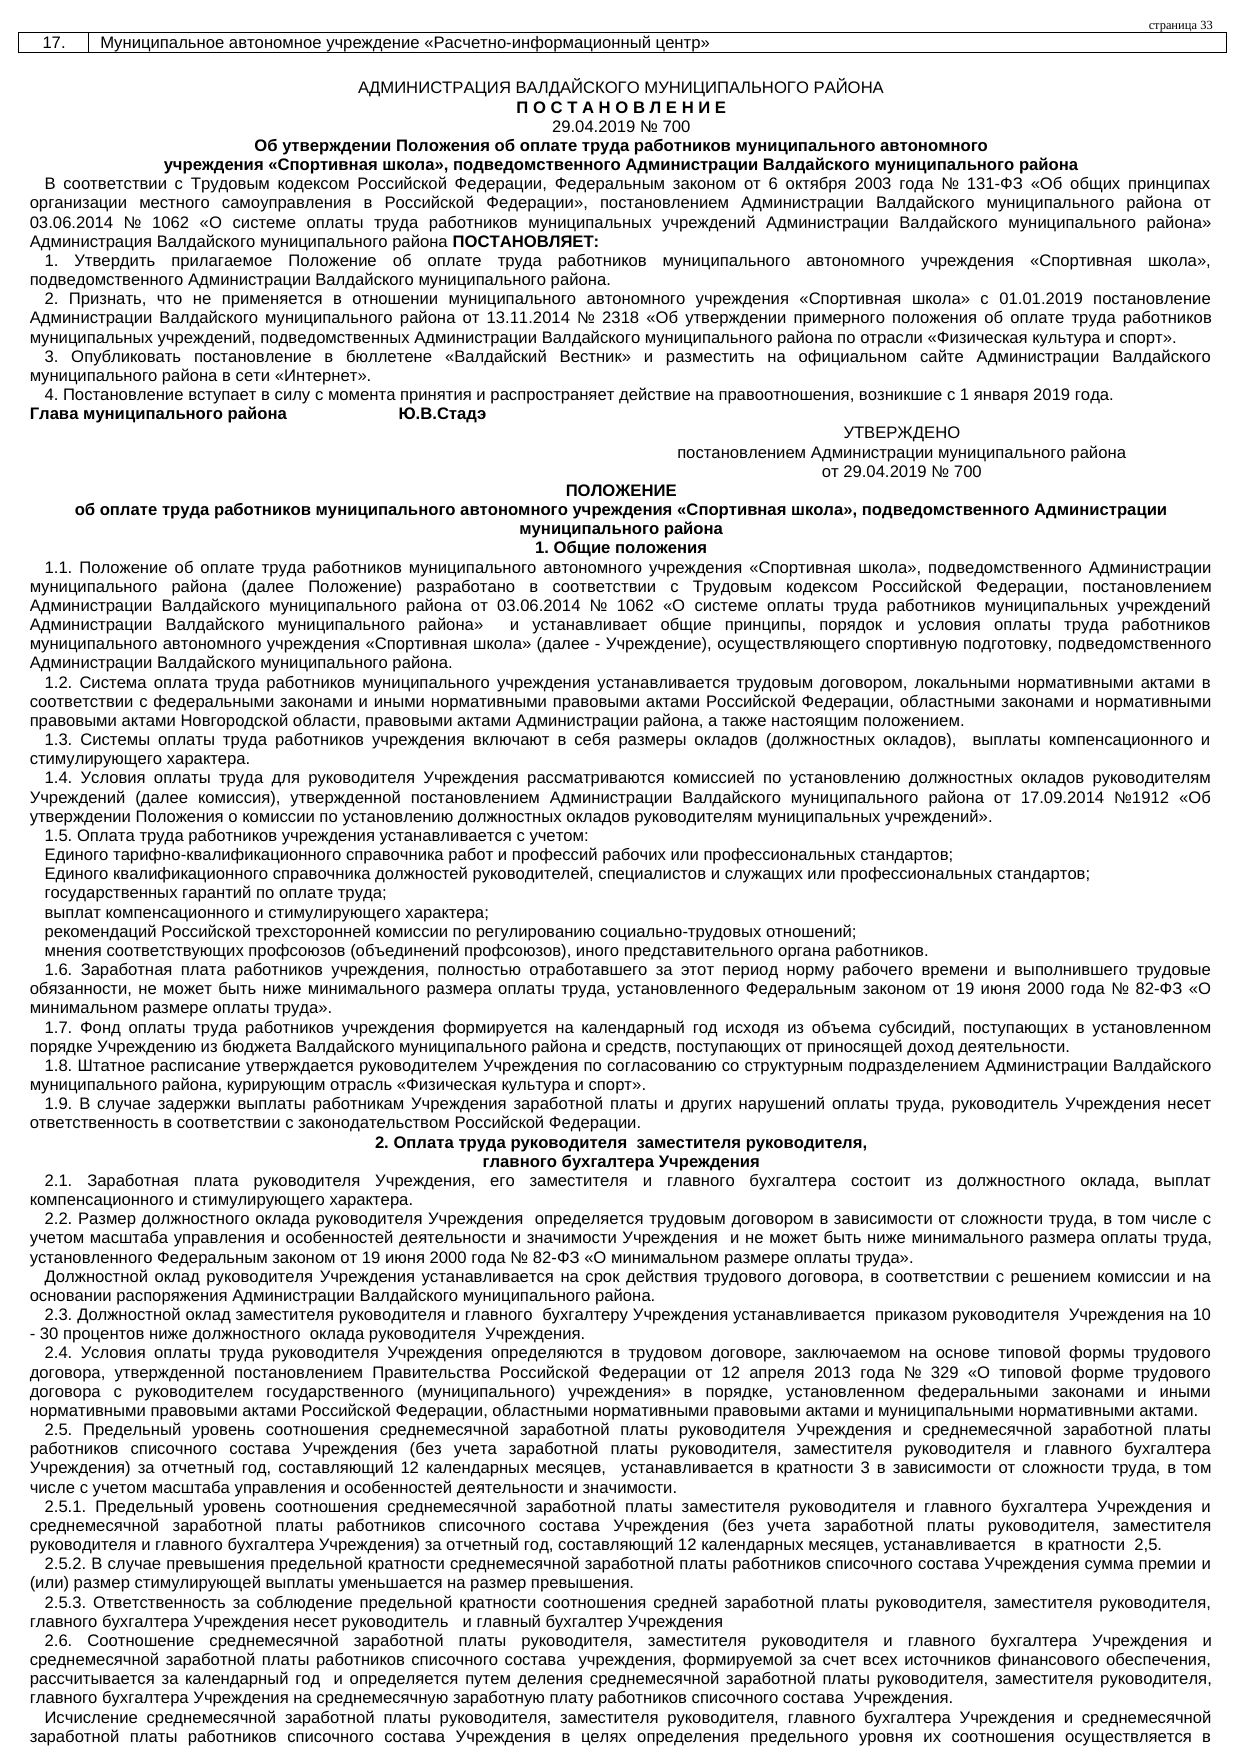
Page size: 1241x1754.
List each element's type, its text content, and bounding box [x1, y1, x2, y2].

subtitle П О С Т А Н О В Л Е Н И Е [29, 97, 1212, 117]
text постановлением Администрации муниципального района [591, 442, 1212, 462]
text 1.5. Оплата труда работников учреждения устанавливается с учетом: [29, 826, 1212, 845]
text Об утверждении Положения об оплате труда работников муниципального автономного [29, 136, 1212, 155]
text мнения соответствующих профсоюзов (объединений профсоюзов), иного представительного органа работников. [29, 941, 1212, 960]
text 4. Постановление вступает в силу с момента принятия и распространяет действие на правоотношения, возникшие с 1 января 2019 года. [29, 385, 1212, 404]
text 2.5.1. Предельный уровень соотношения среднемесячной заработной платы заместителя руководителя и главного бухгалтера Учреждения и среднемесячной заработной платы работников списочного состава Учреждения (без учета заработной платы руководителя, заместителя руководителя и главного бухгалтера Учреждения) за отчетный год, составляющий 12 календарных месяцев, устанавливается в кратности 2,5. [29, 1497, 1212, 1554]
text Глава муниципального района Ю.В.Стадэ [29, 404, 1212, 423]
text главного бухгалтера Учреждения [29, 1152, 1212, 1171]
subtitle АДМИНИСТРАЦИЯ ВАЛДАЙСКОГО МУНИЦИПАЛЬНОГО РАЙОНА [29, 78, 1212, 97]
text 1.6. Заработная плата работников учреждения, полностью отработавшего за этот период норму рабочего времени и выполнившего трудовые обязанности, не может быть ниже минимального размера оплаты труда, установленного Федеральным законом от 19 июня 2000 года № 82-ФЗ «О минимальном размере оплаты труда». [29, 960, 1212, 1017]
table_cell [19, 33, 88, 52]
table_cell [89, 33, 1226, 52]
text УТВЕРЖДЕНО [591, 423, 1212, 442]
text 1.9. В случае задержки выплаты работникам Учреждения заработной платы и других нарушений оплаты труда, руководитель Учреждения несет ответственность в соответствии с законодательством Российской Федерации. [29, 1094, 1212, 1132]
text об оплате труда работников муниципального автономного учреждения «Спортивная школа», подведомственного Администрации [29, 500, 1212, 519]
text Единого тарифно-квалификационного справочника работ и профессий рабочих или профессиональных стандартов; [29, 845, 1212, 864]
text 1. Утвердить прилагаемое Положение об оплате труда работников муниципального автономного учреждения «Спортивная школа», подведомственного Администрации Валдайского муниципального района. [29, 251, 1212, 289]
text 2.4. Условия оплаты труда руководителя Учреждения определяются в трудовом договоре, заключаемом на основе типовой формы трудового договора, утвержденной постановлением Правительства Российской Федерации от 12 апреля 2013 года № 329 «О типовой форме трудового договора с руководителем государственного (муниципального) учреждения» в порядке, установленном федеральными законами и иными нормативными правовыми актами Российской Федерации, областными нормативными правовыми актами и муниципальными нормативными актами. [29, 1343, 1212, 1420]
text 2.5.3. Ответственность за соблюдение предельной кратности соотношения средней заработной платы руководителя, заместителя руководителя, главного бухгалтера Учреждения несет руководитель и главный бухгалтер Учреждения [29, 1592, 1212, 1631]
text от 29.04.2019 № 700 [591, 462, 1212, 481]
text муниципального района [29, 519, 1212, 538]
text 1. Общие положения [29, 538, 1212, 557]
text 29.04.2019 № 700 [29, 117, 1212, 136]
text 2.3. Должностной оклад заместителя руководителя и главного бухгалтеру Учреждения устанавливается приказом руководителя Учреждения на 10 - 30 процентов ниже должностного оклада руководителя Учреждения. [29, 1305, 1212, 1343]
text В соответствии с Трудовым кодексом Российской Федерации, Федеральным законом от 6 октября 2003 года № 131-ФЗ «Об общих принципах организации местного самоуправления в Российской Федерации», постановлением Администрации Валдайского муниципального района от 03.06.2014 № 1062 «О системе оплаты труда работников муниципальных учреждений Администрации Валдайского муниципального района» Администрация Валдайского муниципального района ПОСТАНОВЛЯЕТ: [29, 174, 1212, 251]
text 2.6. Соотношение среднемесячной заработной платы руководителя, заместителя руководителя и главного бухгалтера Учреждения и среднемесячной заработной платы работников списочного состава учреждения, формируемой за счет всех источников финансового обеспечения, рассчитывается за календарный год и определяется путем деления среднемесячной заработной платы руководителя, заместителя руководителя, главного бухгалтера Учреждения на среднемесячную заработную плату работников списочного состава Учреждения. [29, 1631, 1212, 1707]
text 3. Опубликовать постановление в бюллетене «Валдайский Вестник» и разместить на официальном сайте Администрации Валдайского муниципального района в сети «Интернет». [29, 347, 1212, 385]
text рекомендаций Российской трехсторонней комиссии по регулированию социально-трудовых отношений; [29, 922, 1212, 941]
text 1.3. Системы оплаты труда работников учреждения включают в себя размеры окладов (должностных окладов), выплаты компенсационного и стимулирующего характера. [29, 730, 1212, 768]
text выплат компенсационного и стимулирующего характера; [29, 902, 1212, 922]
text 1.2. Система оплата труда работников муниципального учреждения устанавливается трудовым договором, локальными нормативными актами в соответствии с федеральными законами и иными нормативными правовыми актами Российской Федерации, областными законами и нормативными правовыми актами Новгородской области, правовыми актами Администрации района, а также настоящим положением. [29, 672, 1212, 730]
text 2. Признать, что не применяется в отношении муниципального автономного учреждения «Спортивная школа» с 01.01.2019 постановление Администрации Валдайского муниципального района от 13.11.2014 № 2318 «Об утверждении примерного положения об оплате труда работников муниципальных учреждений, подведомственных Администрации Валдайского муниципального района по отрасли «Физическая культура и спорт». [29, 289, 1212, 347]
text Должностной оклад руководителя Учреждения устанавливается на срок действия трудового договора, в соответствии с решением комиссии и на основании распоряжения Администрации Валдайского муниципального района. [29, 1267, 1212, 1305]
text 2.5.2. В случае превышения предельной кратности среднемесячной заработной платы работников списочного состава Учреждения сумма премии и (или) размер стимулирующей выплаты уменьшается на размер превышения. [29, 1554, 1212, 1592]
text ПОЛОЖЕНИЕ [29, 481, 1212, 500]
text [29, 1707, 1212, 1746]
text учреждения «Спортивная школа», подведомственного Администрации Валдайского муниципального района [29, 155, 1212, 174]
text 2.5. Предельный уровень соотношения среднемесячной заработной платы руководителя Учреждения и среднемесячной заработной платы работников списочного состава Учреждения (без учета заработной платы руководителя, заместителя руководителя и главного бухгалтера Учреждения) за отчетный год, составляющий 12 календарных месяцев, устанавливается в кратности 3 в зависимости от сложности труда, в том числе с учетом масштаба управления и особенностей деятельности и значимости. [29, 1420, 1212, 1497]
text 2.2. Размер должностного оклада руководителя Учреждения определяется трудовым договором в зависимости от сложности труда, в том числе с учетом масштаба управления и особенностей деятельности и значимости Учреждения и не может быть ниже минимального размера оплаты труда, установленного Федеральным законом от 19 июня 2000 года № 82-ФЗ «О минимальном размере оплаты труда». [29, 1209, 1212, 1267]
text 1.8. Штатное расписание утверждается руководителем Учреждения по согласованию со структурным подразделением Администрации Валдайского муниципального района, курирующим отрасль «Физическая культура и спорт». [29, 1056, 1212, 1094]
text 2.1. Заработная плата руководителя Учреждения, его заместителя и главного бухгалтера состоит из должностного оклада, выплат компенсационного и стимулирующего характера. [29, 1171, 1212, 1209]
text Единого квалификационного справочника должностей руководителей, специалистов и служащих или профессиональных стандартов; [29, 864, 1212, 883]
text 2. Оплата труда руководителя заместителя руководителя, [29, 1132, 1212, 1152]
text 1.1. Положение об оплате труда работников муниципального автономного учреждения «Спортивная школа», подведомственного Администрации муниципального района (далее Положение) разработано в соответствии с Трудовым кодексом Российской Федерации, постановлением Администрации Валдайского муниципального района от 03.06.2014 № 1062 «О системе оплаты труда работников муниципальных учреждений Администрации Валдайского муниципального района» и устанавливает общие принципы, порядок и условия оплаты труда работников муниципального автономного учреждения «Спортивная школа» (далее - Учреждение), осуществляющего спортивную подготовку, подведомственного Администрации Валдайского муниципального района. [29, 557, 1212, 672]
text 1.4. Условия оплаты труда для руководителя Учреждения рассматриваются комиссией по установлению должностных окладов руководителям Учреждений (далее комиссия), утвержденной постановлением Администрации Валдайского муниципального района от 17.09.2014 №1912 «Об утверждении Положения о комиссии по установлению должностных окладов руководителям муниципальных учреждений». [29, 768, 1212, 826]
text 1.7. Фонд оплаты труда работников учреждения формируется на календарный год исходя из объема субсидий, поступающих в установленном порядке Учреждению из бюджета Валдайского муниципального района и средств, поступающих от приносящей доход деятельности. [29, 1017, 1212, 1056]
text государственных гарантий по оплате труда; [29, 883, 1212, 902]
